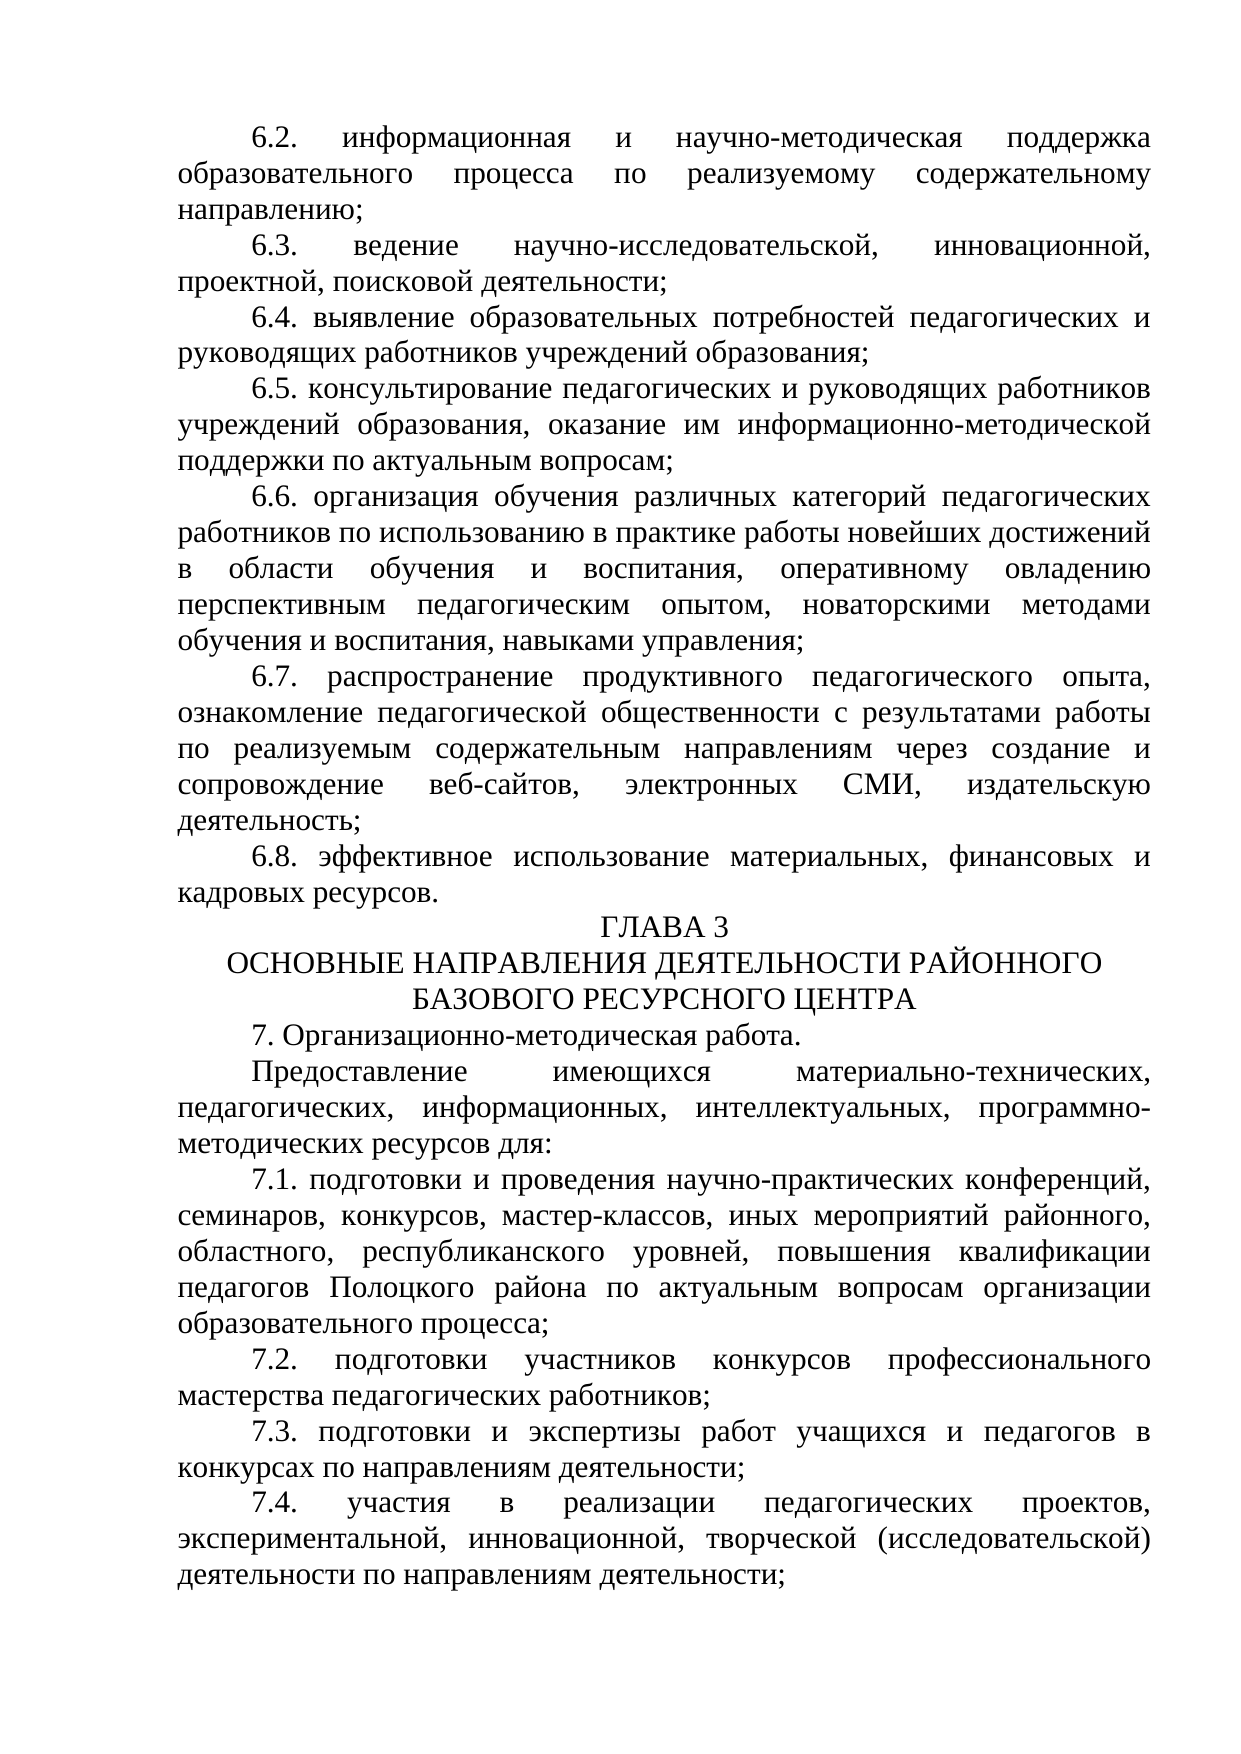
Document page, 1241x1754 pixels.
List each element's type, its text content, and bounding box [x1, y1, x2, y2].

text 6.8. эффективное использование материальных, финансовых и кадровых ресурсов. [177, 837, 1152, 909]
text 7. Организационно-методическая работа. [177, 1017, 1152, 1052]
text 6.3. ведение научно-исследовательской, инновационной, проектной, поисковой деятельности; [177, 226, 1152, 298]
text 7.3. подготовки и экспертизы работ учащихся и педагогов в конкурсах по направлениям деятельности; [177, 1412, 1152, 1484]
text Предоставление имеющихся материально-технических, педагогических, информационных, интеллектуальных, программно-методических ресурсов для: [177, 1052, 1152, 1160]
text ОСНОВНЫЕ НАПРАВЛЕНИЯ ДЕЯТЕЛЬНОСТИ РАЙОННОГО БАЗОВОГО РЕСУРСНОГО ЦЕНТРА [177, 945, 1152, 1017]
text 7.2. подготовки участников конкурсов профессионального мастерства педагогических работников; [177, 1340, 1152, 1412]
text 6.4. выявление образовательных потребностей педагогических и руководящих работников учреждений образования; [177, 298, 1152, 370]
text 6.7. распространение продуктивного педагогического опыта, ознакомление педагогической общественности с результатами работы по реализуемым содержательным направлениям через создание и сопровождение веб-сайтов, электронных СМИ, издательскую деятельность; [177, 657, 1152, 837]
text 7.1. подготовки и проведения научно-практических конференций, семинаров, конкурсов, мастер-классов, иных мероприятий районного, областного, республиканского уровней, повышения квалификации педагогов Полоцкого района по актуальным вопросам организации образовательного процесса; [177, 1160, 1152, 1340]
text ГЛАВА 3 [177, 909, 1152, 945]
text 6.5. консультирование педагогических и руководящих работников учреждений образования, оказание им информационно-методической поддержки по актуальным вопросам; [177, 370, 1152, 477]
text 7.4. участия в реализации педагогических проектов, экспериментальной, инновационной, творческой (исследовательской) деятельности по направлениям деятельности; [177, 1484, 1152, 1592]
text 6.2. информационная и научно-методическая поддержка образовательного процесса по реализуемому содержательному направлению; [177, 118, 1152, 226]
text 6.6. организация обучения различных категорий педагогических работников по использованию в практике работы новейших достижений в области обучения и воспитания, оперативному овладению перспективным педагогическим опытом, новаторскими методами обучения и воспитания, навыками управления; [177, 477, 1152, 657]
